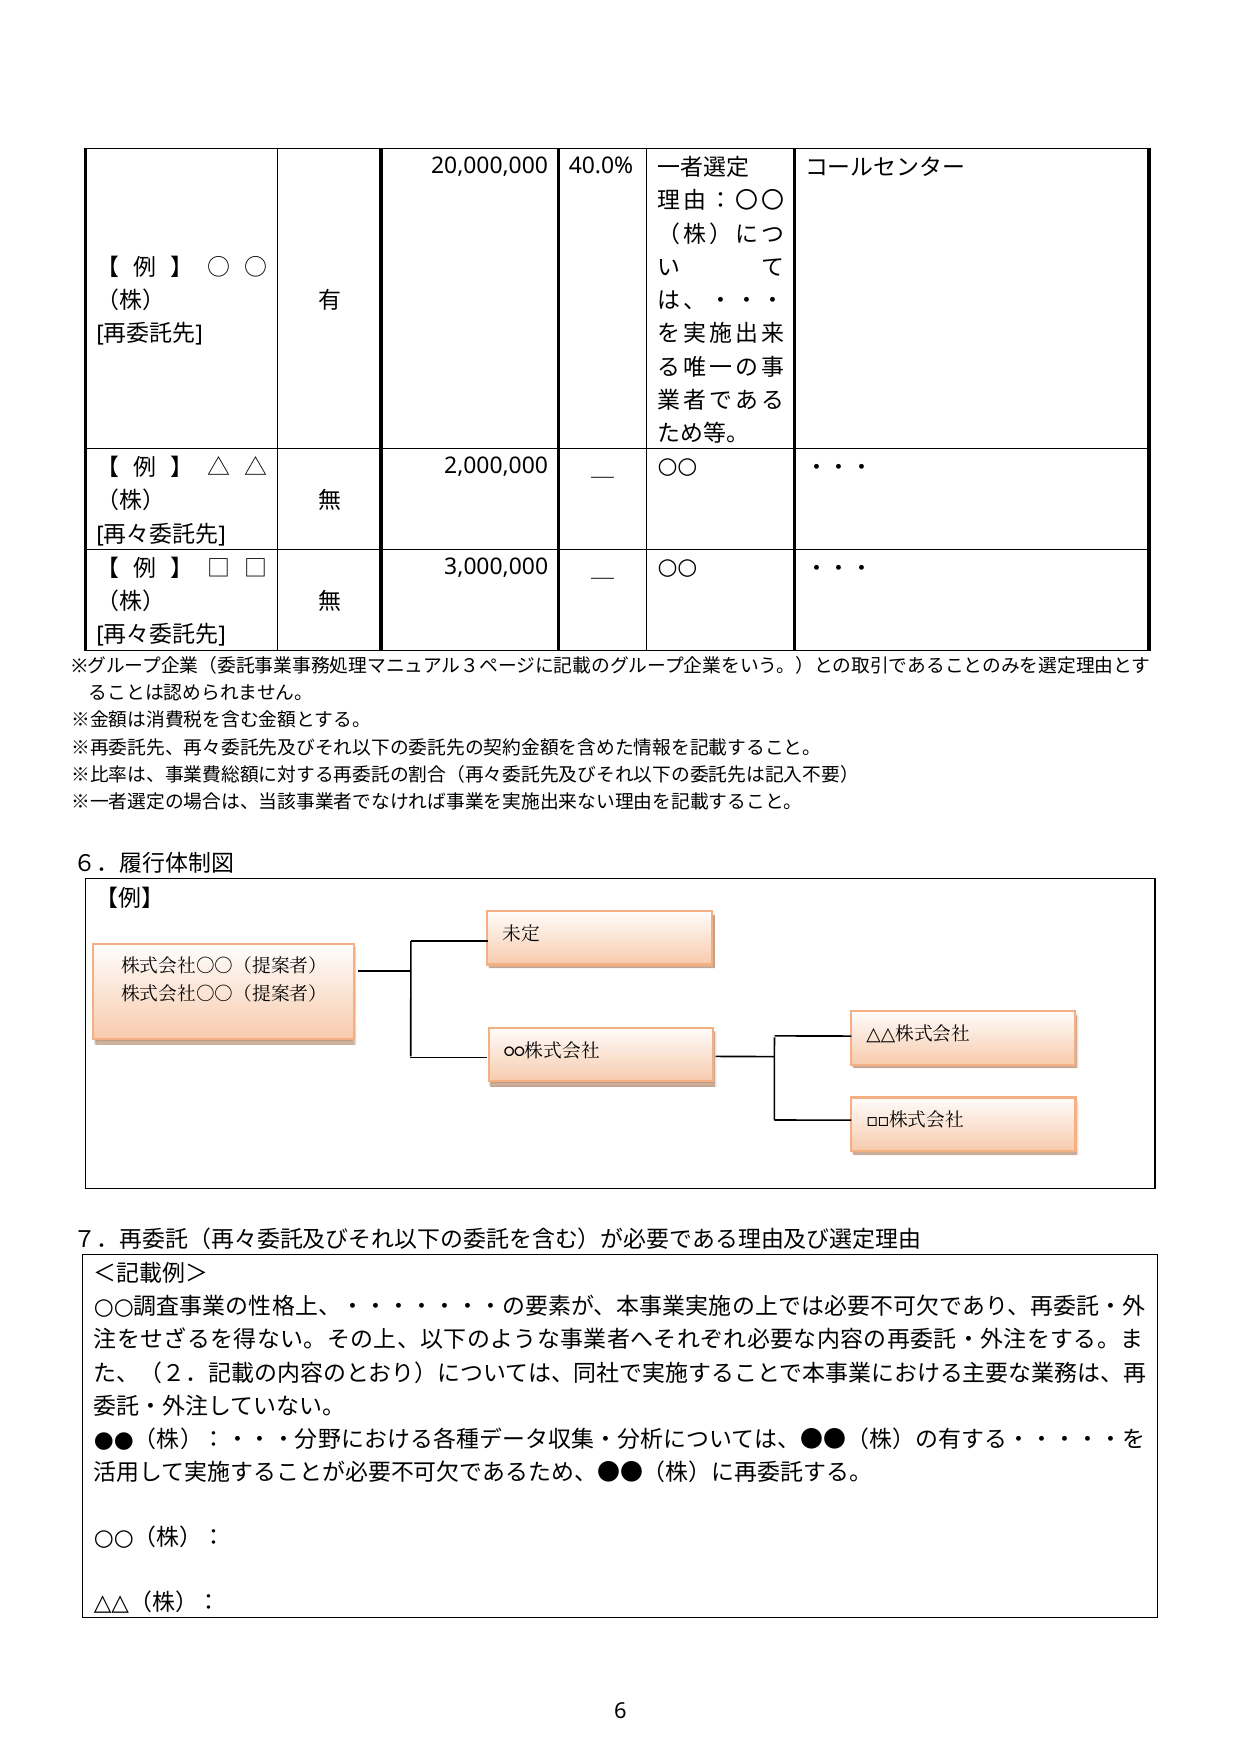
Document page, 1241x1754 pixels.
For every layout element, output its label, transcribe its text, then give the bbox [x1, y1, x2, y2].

table_cell ＿ [560, 550, 646, 650]
text ※比率は、事業費総額に対する再委託の割合（再々委託先及びそれ以下の委託先は記入不要） [15, 759, 1122, 787]
table_cell 40.0% [560, 149, 646, 448]
table_cell ・・・ [796, 449, 1147, 549]
table_cell ・・・ [796, 550, 1147, 650]
table_cell 20,000,000 [383, 149, 557, 448]
text ※金額は消費税を含む金額とする。 [15, 705, 1122, 732]
table_cell 無 [278, 449, 379, 549]
table_cell 一者選定 理由：〇〇（株）については、・・・を実施出来る唯一の事業者であるため等。 [647, 149, 793, 448]
table_cell 【例】□□（株） [再々委託先] [87, 550, 277, 650]
table_cell 有 [278, 149, 379, 448]
table_cell 【例】○○（株） [再委託先] [87, 149, 277, 448]
text ※一者選定の場合は、当該事業者でなければ事業を実施出来ない理由を記載すること。 [15, 787, 1122, 814]
table_header 【例】 [86, 879, 1154, 1188]
text ７．再委託（再々委託及びそれ以下の委託を含む）が必要である理由及び選定理由 [29, 1220, 1122, 1254]
table_header ＜記載例＞ ○○調査事業の性格上、・・・・・・・の要素が、本事業実施の上では必要不可欠であり、再委託・外注をせざるを得ない。その上、以下のような事業者へそれぞれ必要な内容の再委託・外注をする。また、（２．記載の内容のとおり）については、同社で実施することで本事業における主要な業務は、再委託・外注していない。 ●●（株）：・・・分野における各種データ収集・分析については、●●（株）の有する・・・・・を活用して実施することが必要不可欠であるため、●●（株）に再委託する。 ○○（株）： △△（株）： ■■（株）： ▲▲（株）： [83, 1255, 1157, 1617]
text ※再委託先、再々委託先及びそれ以下の委託先の契約金額を含めた情報を記載すること。 [15, 732, 1122, 759]
table_cell 無 [278, 550, 379, 650]
text ６．履行体制図 [29, 845, 1122, 878]
table_cell 3,000,000 [383, 550, 557, 650]
text ※グループ企業（委託事業事務処理マニュアル３ページに記載のグループ企業をいう。）との取引であることのみを選定理由とすることは認められません。 [71, 651, 1166, 705]
table_cell ＿ [560, 449, 646, 549]
table_cell 2,000,000 [383, 449, 557, 549]
table_cell ○○ [647, 550, 793, 650]
table_cell 【例】△△（株） [再々委託先] [87, 449, 277, 549]
table_cell コールセンター [796, 149, 1147, 448]
table_cell ○○ [647, 449, 793, 549]
